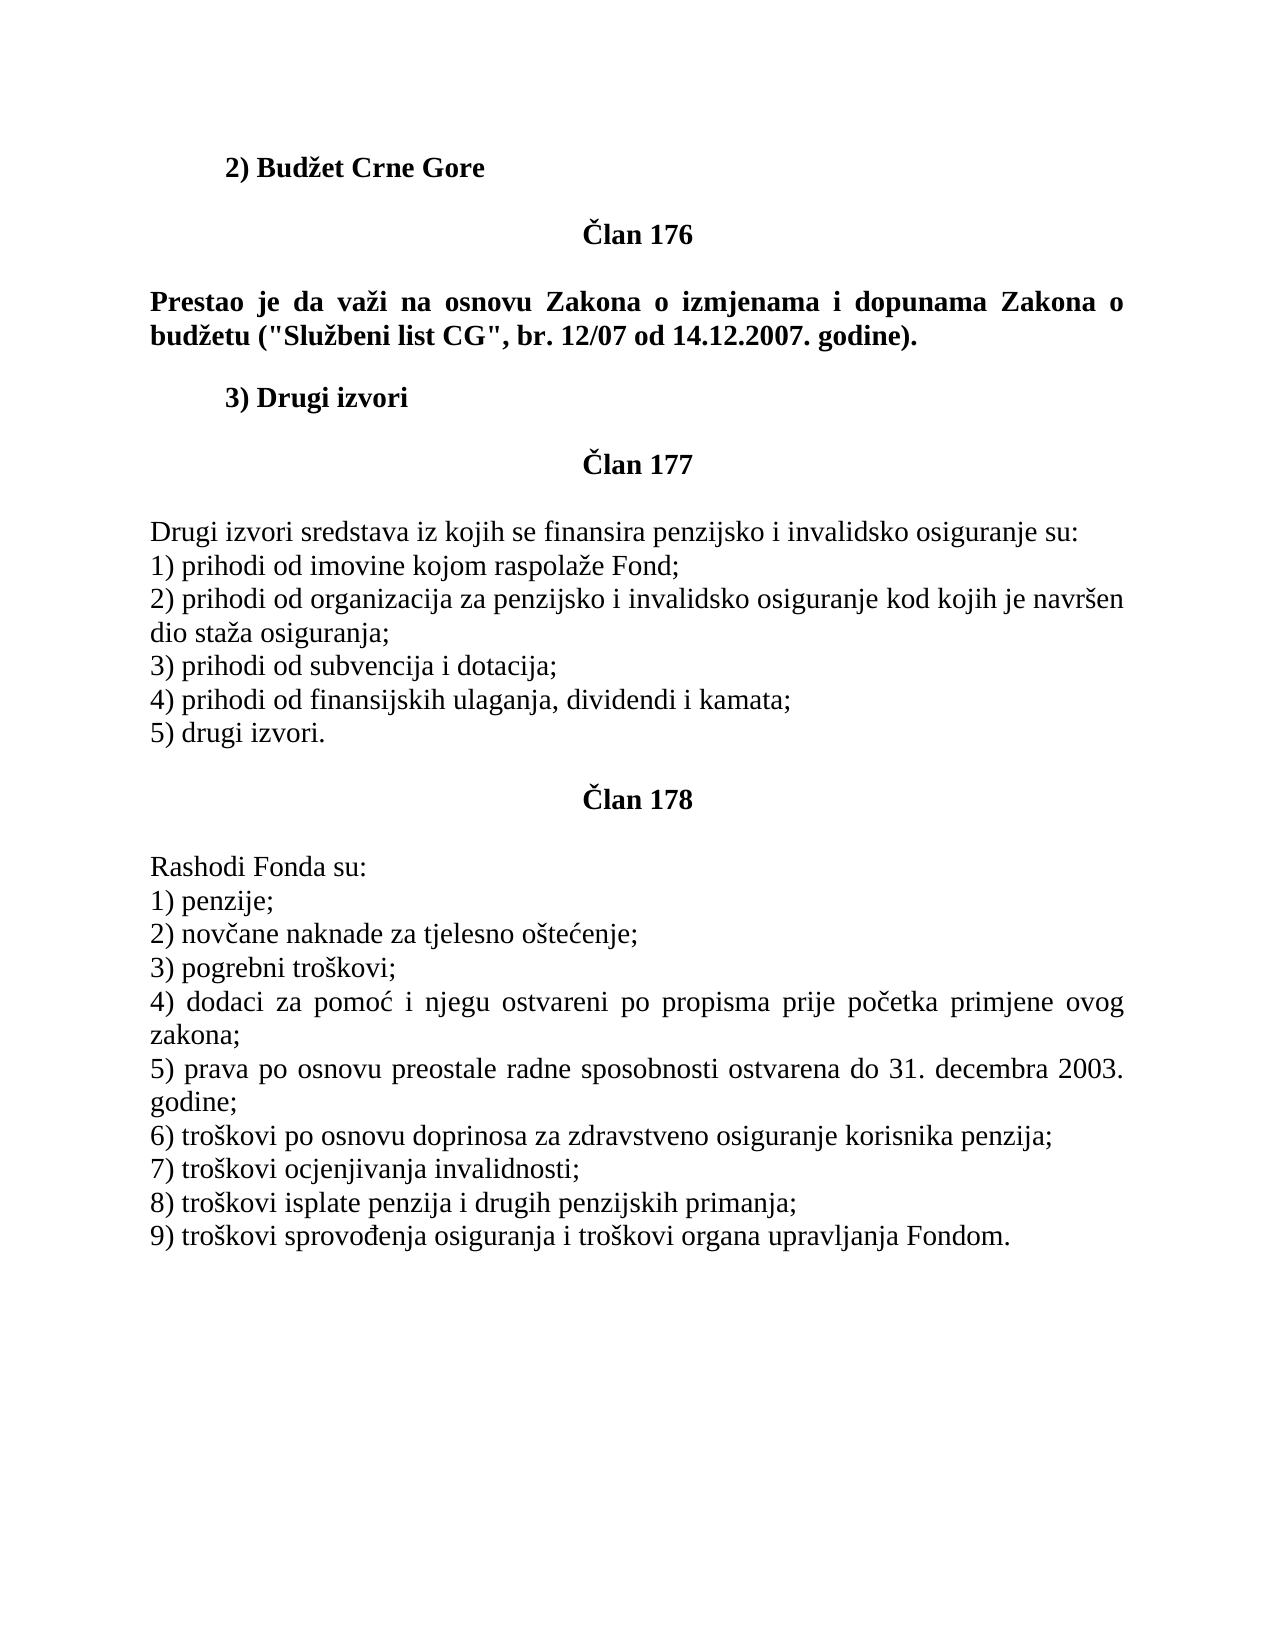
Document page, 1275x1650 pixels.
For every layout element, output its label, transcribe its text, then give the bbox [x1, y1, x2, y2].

text 8) troškovi isplate penzija i drugih penzijskih primanja; [150, 1185, 1125, 1218]
text 2) Budžet Crne Gore [150, 150, 1125, 183]
text 4) prihodi od finansijskih ulaganja, dividendi i kamata; [150, 682, 1125, 715]
text Član 178 [150, 782, 1125, 816]
text Prestao je da važi na osnovu Zakona o izmjenama i dopunama Zakona o budžetu ("Službeni list CG", br. 12/07 od 14.12.2007. godine). [150, 284, 1125, 351]
text 9) troškovi sprovođenja osiguranja i troškovi organa upravljanja Fondom. [150, 1218, 1125, 1252]
text 2) novčane naknade za tjelesno oštećenje; [150, 917, 1125, 950]
text 4) dodaci za pomoć i njegu ostvareni po propisma prije početka primjene ovog zakona; [150, 984, 1125, 1051]
text Rashodi Fonda su: [150, 849, 1125, 883]
text 3) Drugi izvori [150, 380, 1125, 413]
text 3) prihodi od subvencija i dotacija; [150, 648, 1125, 682]
text Drugi izvori sredstava iz kojih se finansira penzijsko i invalidsko osiguranje su: [150, 514, 1125, 548]
text 2) prihodi od organizacija za penzijsko i invalidsko osiguranje kod kojih je navršen dio staža osiguranja; [150, 581, 1125, 648]
text Član 176 [150, 217, 1125, 251]
text Član 177 [150, 447, 1125, 481]
text 1) penzije; [150, 883, 1125, 917]
text 6) troškovi po osnovu doprinosa za zdravstveno osiguranje korisnika penzija; [150, 1118, 1125, 1151]
text 3) pogrebni troškovi; [150, 950, 1125, 984]
text 7) troškovi ocjenjivanja invalidnosti; [150, 1151, 1125, 1185]
text 5) drugi izvori. [150, 715, 1125, 749]
text 1) prihodi od imovine kojom raspolaže Fond; [150, 548, 1125, 581]
text 5) prava po osnovu preostale radne sposobnosti ostvarena do 31. decembra 2003. godine; [150, 1051, 1125, 1118]
